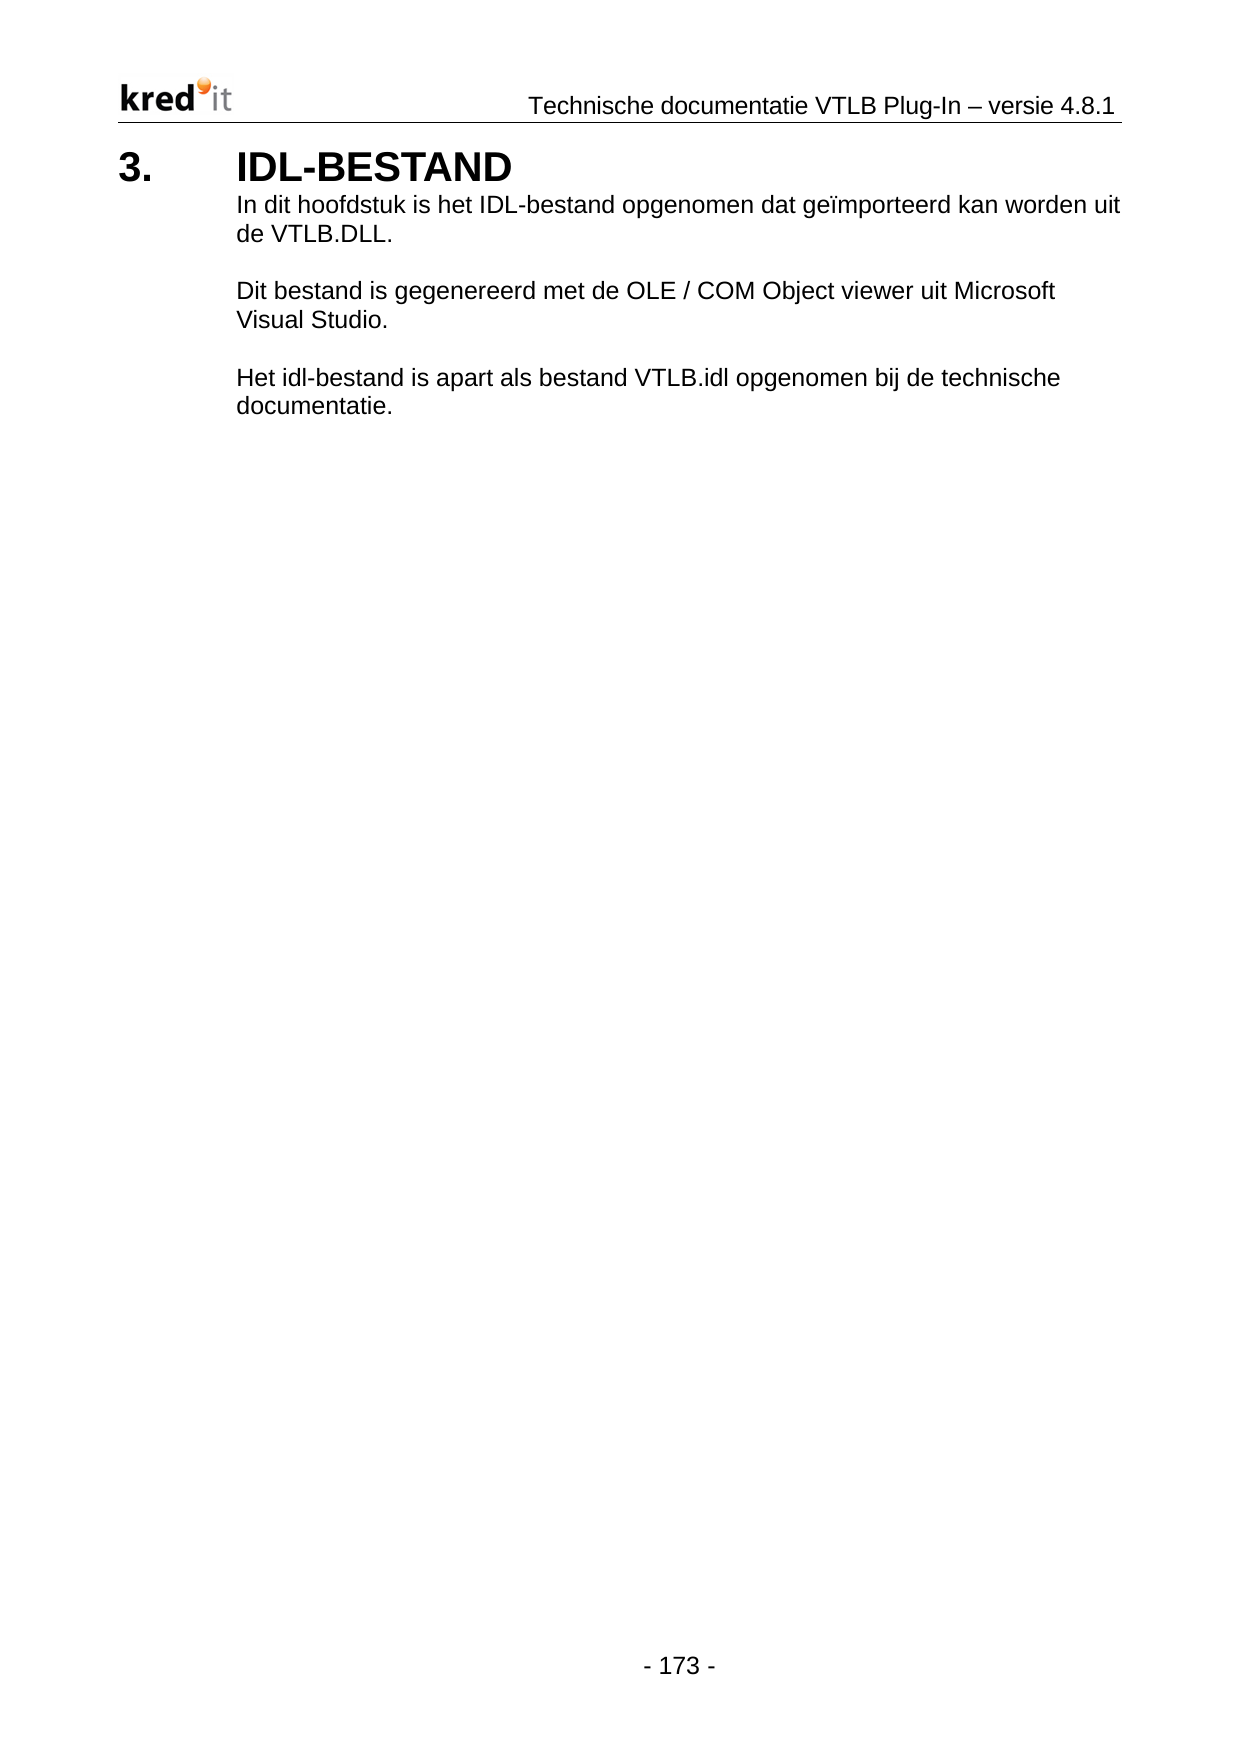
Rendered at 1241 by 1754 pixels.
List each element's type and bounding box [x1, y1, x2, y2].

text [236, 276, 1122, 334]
picture [118, 73, 234, 115]
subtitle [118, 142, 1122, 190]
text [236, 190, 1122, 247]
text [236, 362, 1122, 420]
